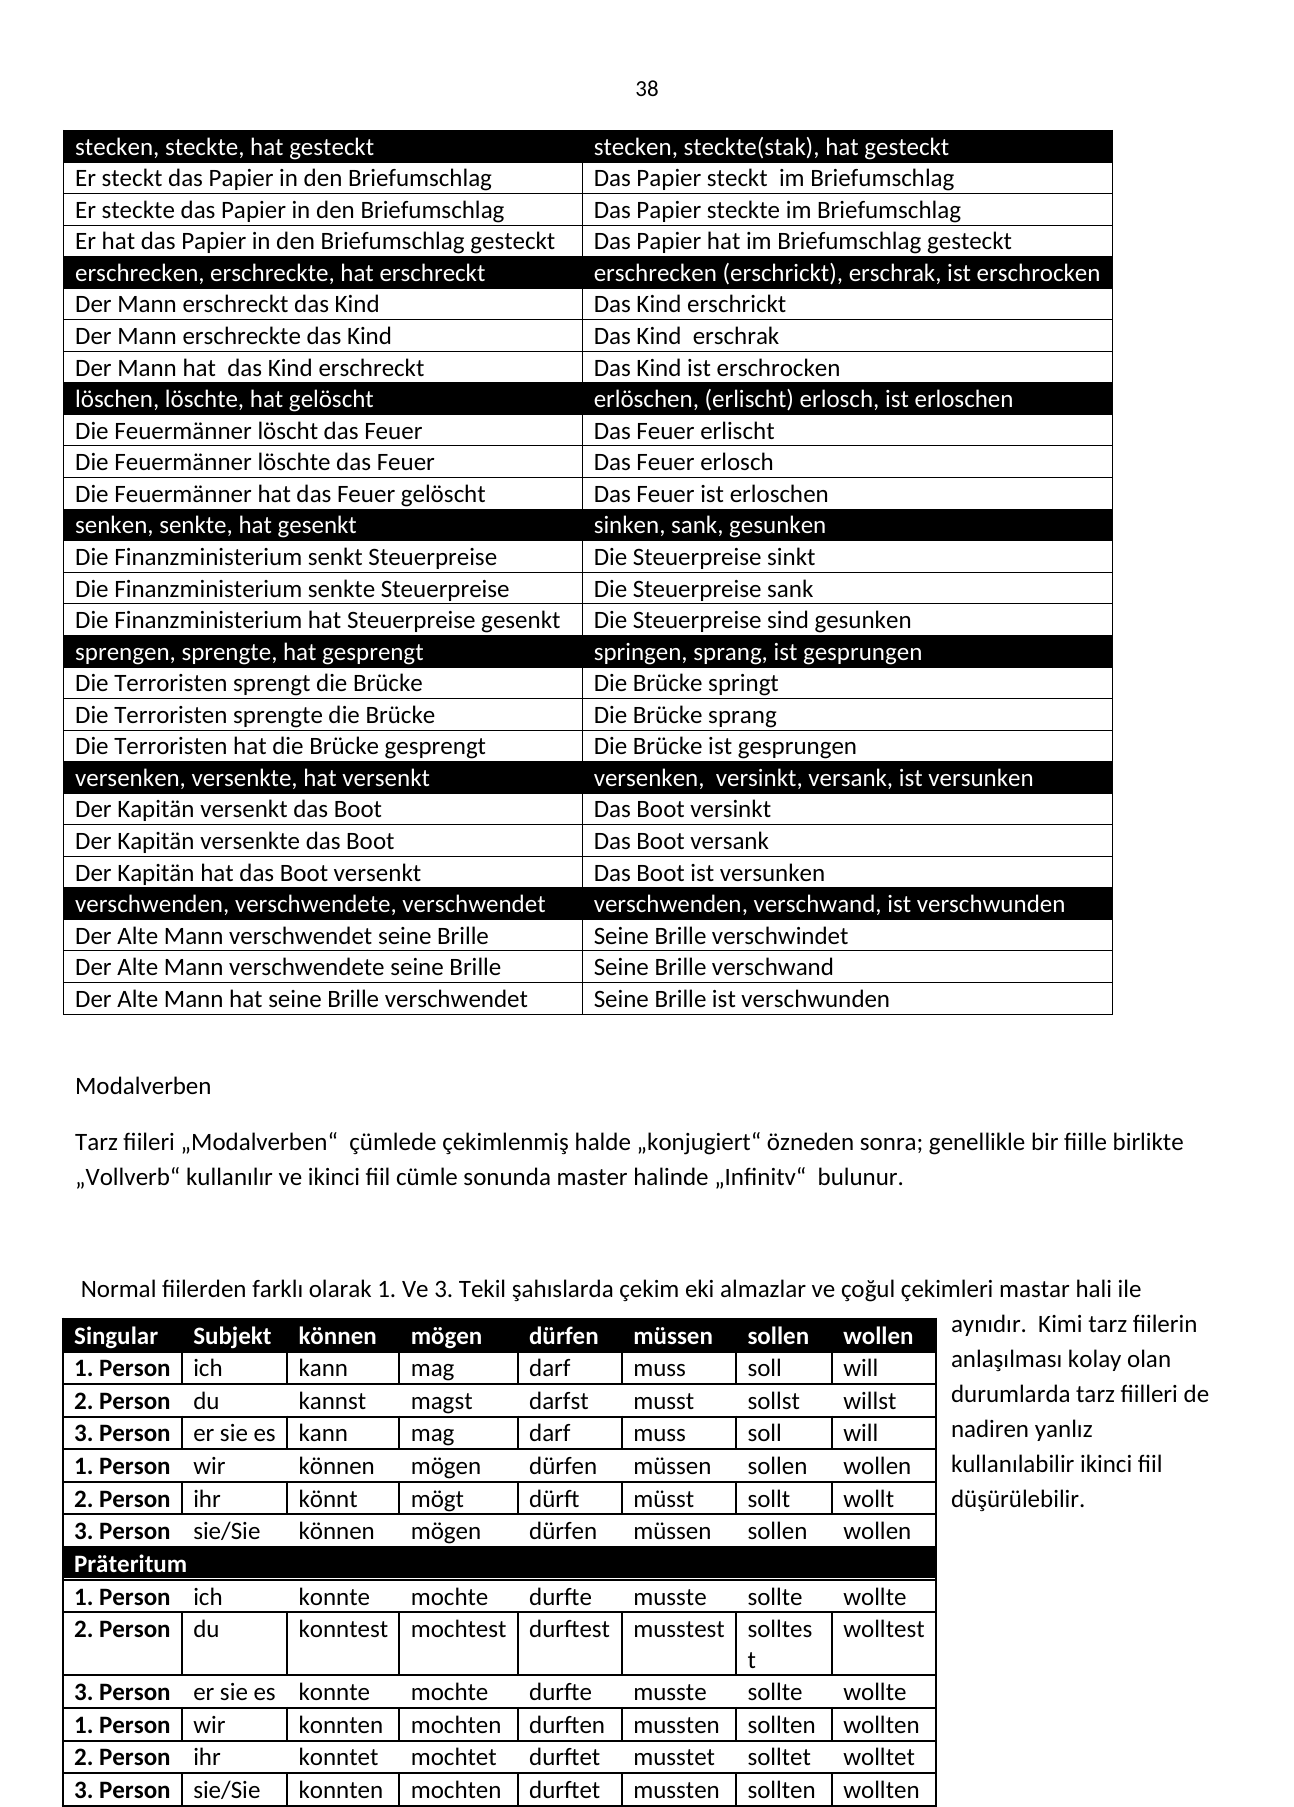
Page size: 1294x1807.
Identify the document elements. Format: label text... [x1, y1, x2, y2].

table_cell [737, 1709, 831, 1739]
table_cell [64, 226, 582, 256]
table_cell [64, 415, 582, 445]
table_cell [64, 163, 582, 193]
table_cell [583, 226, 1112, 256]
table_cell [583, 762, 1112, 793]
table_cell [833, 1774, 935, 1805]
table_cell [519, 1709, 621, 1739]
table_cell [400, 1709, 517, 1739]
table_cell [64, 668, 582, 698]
text Normal fiilerden farklı olarak 1. Ve 3. Tekil şahıslarda çekim eki almazlar ve çoğul çekimleri mastar hali ile aynıdır. Kimi tarz fiilerin anlaşılması kolay olan durumlarda tarz fiilleri de nadiren yanlız kullanılabilir ikinci fiil düşürülebilir. [75, 1273, 1218, 1513]
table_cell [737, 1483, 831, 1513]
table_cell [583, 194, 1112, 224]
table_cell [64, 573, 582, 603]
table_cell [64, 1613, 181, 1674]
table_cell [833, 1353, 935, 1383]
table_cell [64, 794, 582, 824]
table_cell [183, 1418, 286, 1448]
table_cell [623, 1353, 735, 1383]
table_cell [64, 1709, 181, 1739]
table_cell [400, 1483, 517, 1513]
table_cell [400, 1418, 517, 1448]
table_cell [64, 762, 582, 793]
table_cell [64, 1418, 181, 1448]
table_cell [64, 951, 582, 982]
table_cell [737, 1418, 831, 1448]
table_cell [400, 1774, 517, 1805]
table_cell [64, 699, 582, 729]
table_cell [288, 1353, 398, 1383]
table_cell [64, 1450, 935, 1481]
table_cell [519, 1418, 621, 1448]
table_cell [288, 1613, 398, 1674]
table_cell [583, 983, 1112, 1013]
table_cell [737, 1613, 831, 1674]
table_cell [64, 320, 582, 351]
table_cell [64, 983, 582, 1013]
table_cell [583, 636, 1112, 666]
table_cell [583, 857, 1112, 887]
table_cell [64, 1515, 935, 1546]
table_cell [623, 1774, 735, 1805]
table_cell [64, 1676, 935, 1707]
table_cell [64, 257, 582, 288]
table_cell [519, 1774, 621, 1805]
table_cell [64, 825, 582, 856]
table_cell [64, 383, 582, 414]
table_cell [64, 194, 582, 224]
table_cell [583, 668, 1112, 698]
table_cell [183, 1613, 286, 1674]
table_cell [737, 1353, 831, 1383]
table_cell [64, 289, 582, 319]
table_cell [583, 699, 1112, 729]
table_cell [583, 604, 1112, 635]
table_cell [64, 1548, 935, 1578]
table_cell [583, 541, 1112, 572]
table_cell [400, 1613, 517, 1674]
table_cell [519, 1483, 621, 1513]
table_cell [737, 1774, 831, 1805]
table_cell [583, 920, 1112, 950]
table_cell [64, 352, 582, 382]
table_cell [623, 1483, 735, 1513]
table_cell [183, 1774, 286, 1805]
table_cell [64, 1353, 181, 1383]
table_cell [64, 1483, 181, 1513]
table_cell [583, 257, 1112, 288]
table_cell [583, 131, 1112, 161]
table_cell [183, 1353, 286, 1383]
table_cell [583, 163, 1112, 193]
text Modalverben [75, 1070, 1218, 1101]
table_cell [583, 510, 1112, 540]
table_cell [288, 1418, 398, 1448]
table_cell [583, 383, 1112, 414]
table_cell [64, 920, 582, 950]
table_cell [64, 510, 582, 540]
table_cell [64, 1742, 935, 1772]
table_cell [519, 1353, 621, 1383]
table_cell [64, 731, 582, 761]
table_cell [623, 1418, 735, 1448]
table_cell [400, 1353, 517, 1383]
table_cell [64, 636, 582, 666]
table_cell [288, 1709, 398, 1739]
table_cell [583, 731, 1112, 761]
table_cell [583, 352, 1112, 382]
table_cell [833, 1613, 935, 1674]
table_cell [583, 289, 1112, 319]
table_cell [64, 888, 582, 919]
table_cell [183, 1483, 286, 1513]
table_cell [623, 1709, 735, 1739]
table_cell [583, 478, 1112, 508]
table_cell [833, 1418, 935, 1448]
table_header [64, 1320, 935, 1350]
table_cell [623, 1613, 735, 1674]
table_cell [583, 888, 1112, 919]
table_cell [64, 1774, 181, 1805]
text Tarz fiileri „Modalverben“ çümlede çekimlenmiş halde „konjugiert“ özneden sonra; genellikle bir fiille birlikte „Vollverb“ kullanılır ve ikinci fiil cümle sonunda master halinde „Infinitv“ bulunur. [75, 1126, 1218, 1192]
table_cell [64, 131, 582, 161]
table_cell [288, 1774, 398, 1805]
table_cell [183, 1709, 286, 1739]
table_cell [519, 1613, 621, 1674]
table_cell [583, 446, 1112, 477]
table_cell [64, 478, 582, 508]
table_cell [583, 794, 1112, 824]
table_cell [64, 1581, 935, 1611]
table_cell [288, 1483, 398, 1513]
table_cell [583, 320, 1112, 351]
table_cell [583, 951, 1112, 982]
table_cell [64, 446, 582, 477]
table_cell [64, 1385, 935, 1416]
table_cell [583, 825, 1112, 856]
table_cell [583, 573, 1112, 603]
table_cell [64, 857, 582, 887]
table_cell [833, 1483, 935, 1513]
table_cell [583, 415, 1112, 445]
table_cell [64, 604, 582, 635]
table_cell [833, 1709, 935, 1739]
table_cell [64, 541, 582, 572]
